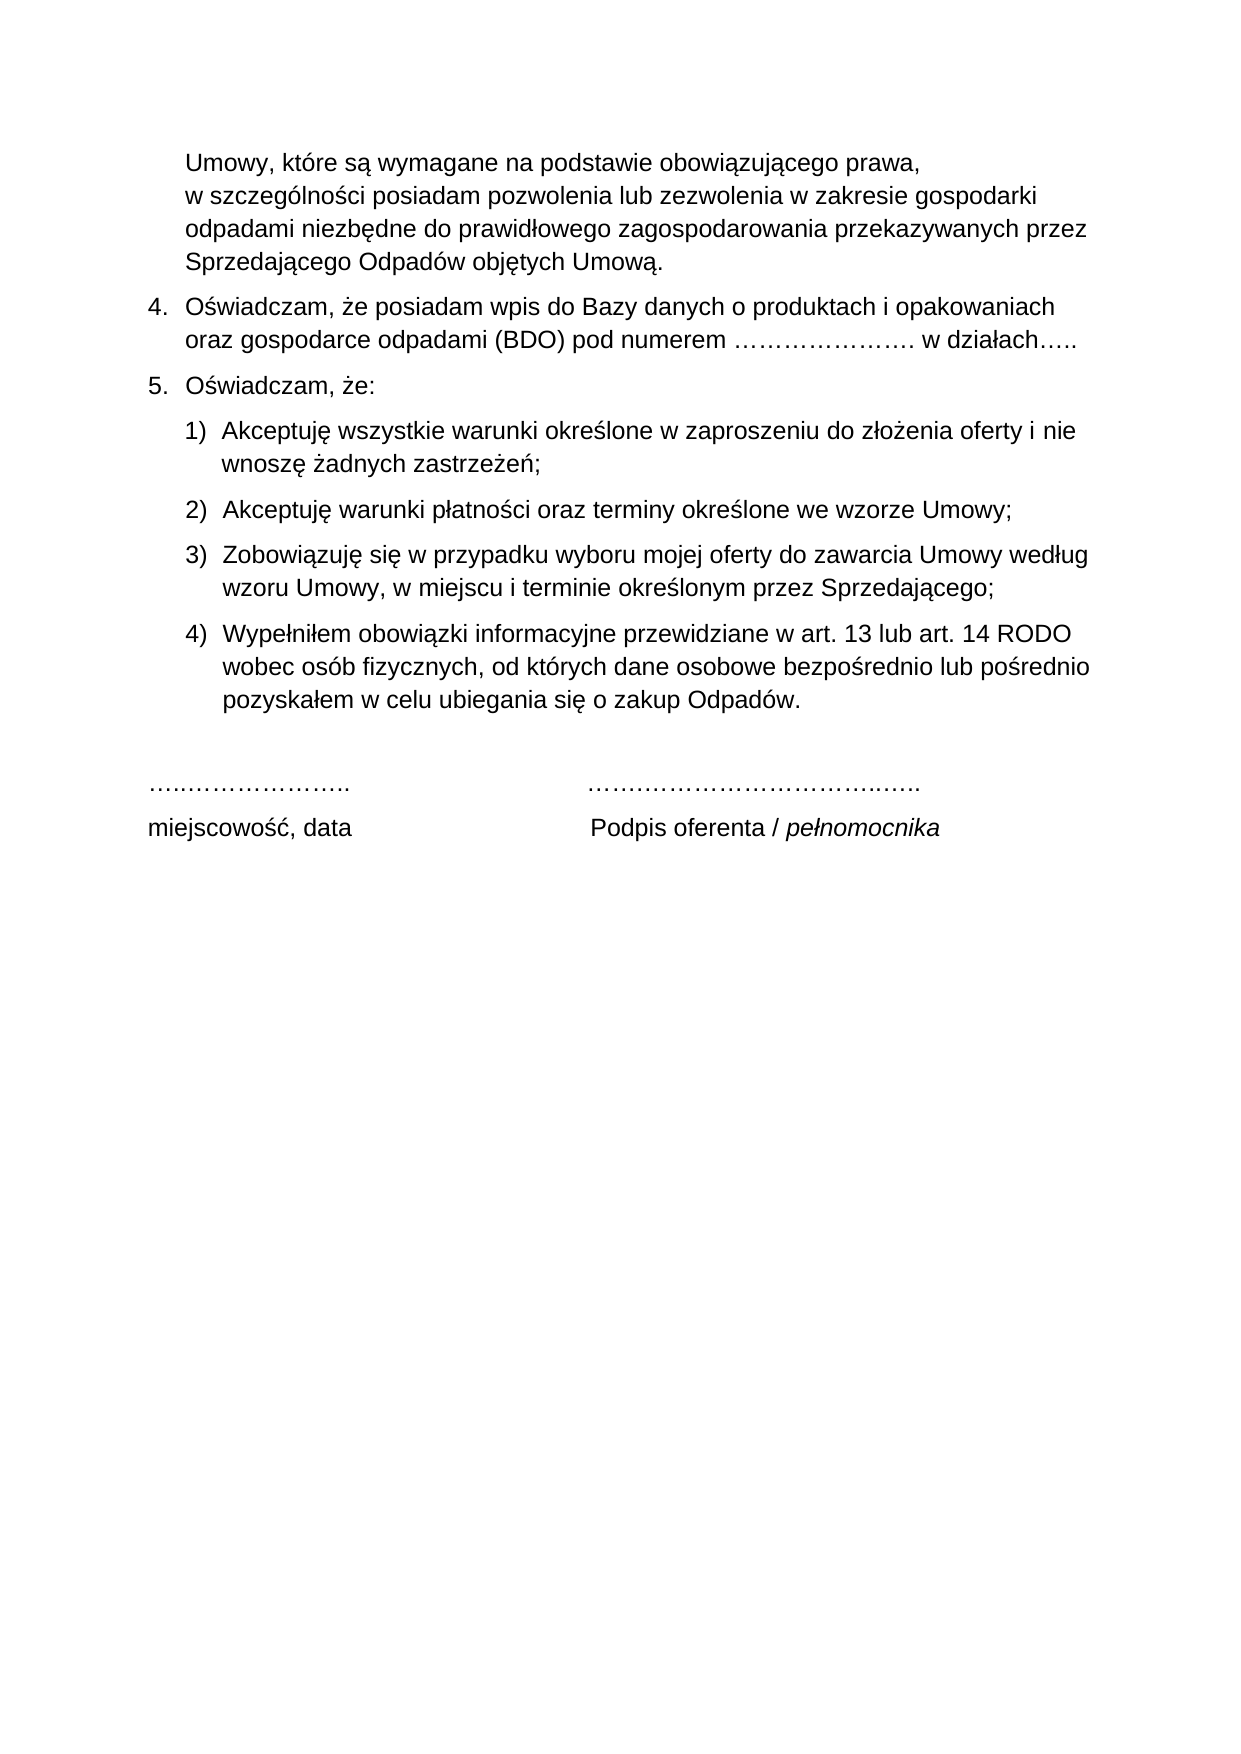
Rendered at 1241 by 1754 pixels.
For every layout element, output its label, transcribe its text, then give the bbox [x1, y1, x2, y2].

list Akceptuję wszystkie warunki określone w zaproszeniu do złożenia oferty i nie wnoszę żadnych zastrzeżeń; [184, 416, 1093, 478]
list Wypełniłem obowiązki informacyjne przewidziane w art. 13 lub art. 14 RODO wobec osób fizycznych, od których dane osobowe bezpośrednio lub pośrednio pozyskałem w celu ubiegania się o zakup Odpadów. [185, 619, 1093, 714]
list Zobowiązuję się w przypadku wyboru mojej oferty do zawarcia Umowy według wzoru Umowy, w miejscu i terminie określonym przez Sprzedającego; [185, 540, 1093, 602]
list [148, 148, 1093, 275]
text miejscowość, data Podpis oferenta / pełnomocnika [148, 813, 1093, 842]
list Oświadczam, że posiadam wpis do Bazy danych o produktach i opakowaniach oraz gospodarce odpadami (BDO) pod numerem …………………. w działach….. [148, 292, 1093, 354]
list Oświadczam, że: [148, 371, 1093, 399]
list Akceptuję warunki płatności oraz terminy określone we wzorze Umowy; [185, 495, 1093, 523]
text …..……………….. …….………………………..….. [148, 768, 1093, 797]
